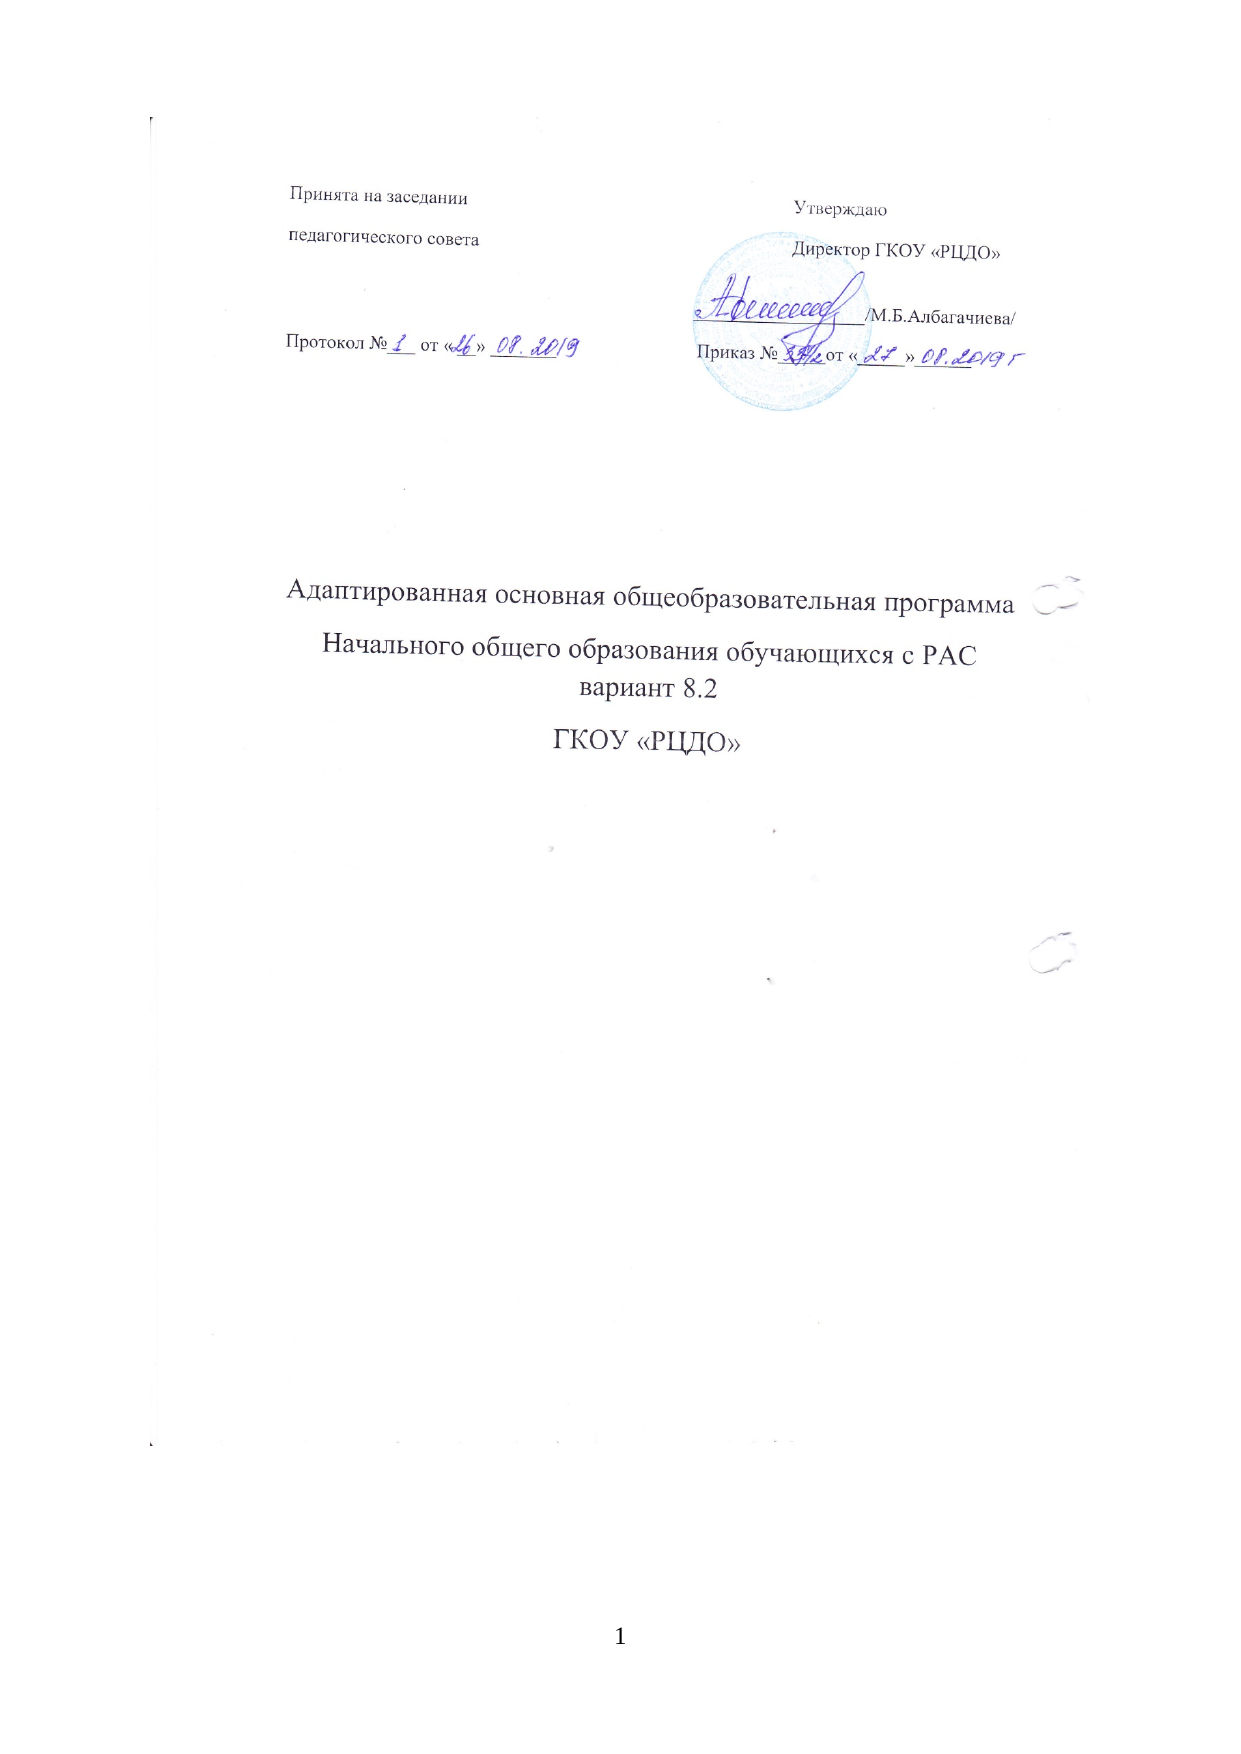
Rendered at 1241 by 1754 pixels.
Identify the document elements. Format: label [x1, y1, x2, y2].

picture [150, 117, 1091, 1446]
